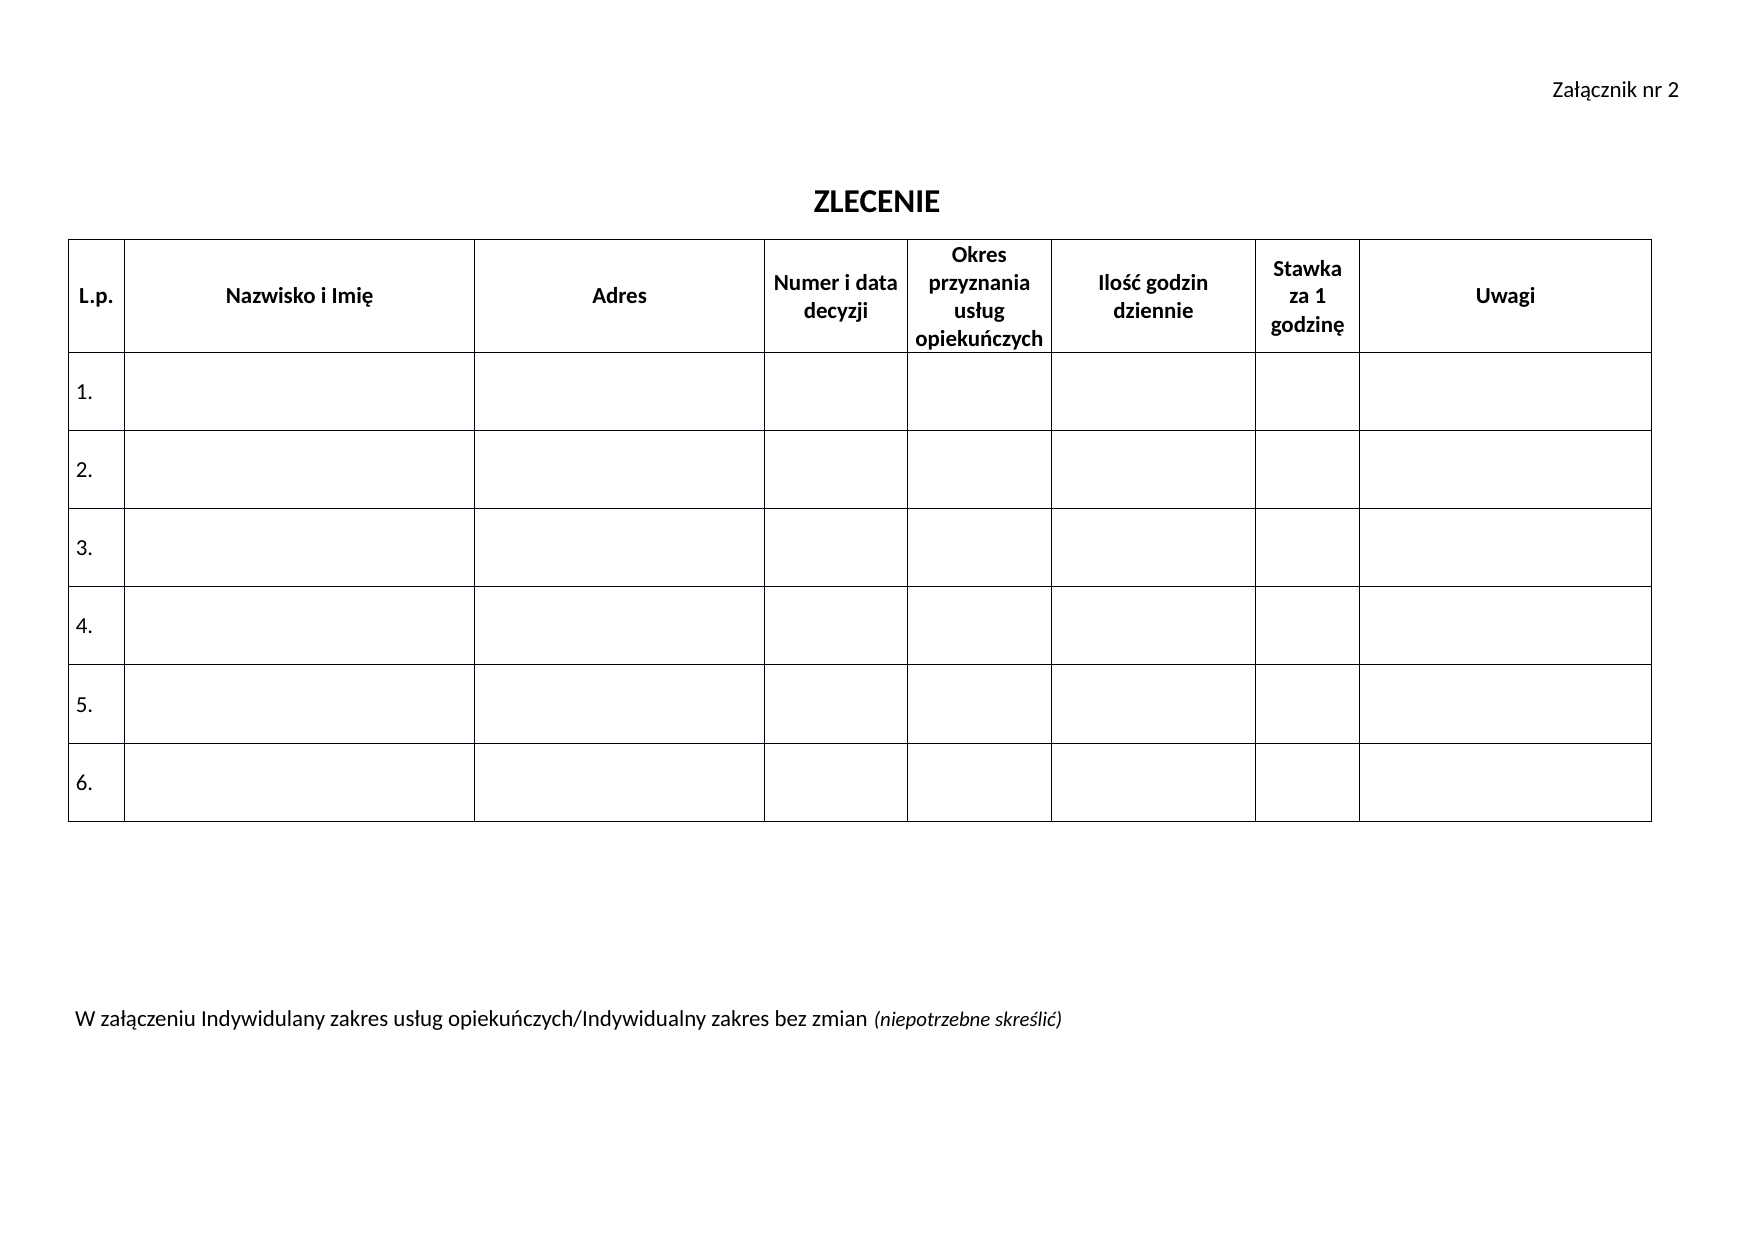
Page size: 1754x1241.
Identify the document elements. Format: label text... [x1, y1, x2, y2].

table_cell [125, 431, 474, 508]
table_cell [908, 665, 1051, 742]
table_cell 5. [69, 665, 124, 742]
table_cell 4. [69, 587, 124, 664]
table_cell [1256, 353, 1359, 430]
table_cell 6. [69, 744, 124, 821]
table_cell [765, 665, 907, 742]
table_cell [908, 744, 1051, 821]
table_cell [125, 665, 474, 742]
table_cell [765, 744, 907, 821]
table_cell 2. [69, 431, 124, 508]
text ZLECENIE [75, 180, 1679, 220]
table_header Okres przyznania usług opiekuńczych [908, 240, 1051, 352]
table_cell [475, 509, 764, 586]
table_cell [1360, 665, 1651, 742]
table_cell [475, 587, 764, 664]
table_cell [1360, 744, 1651, 821]
table_cell 3. [69, 509, 124, 586]
table_cell [1360, 587, 1651, 664]
table_cell [475, 744, 764, 821]
text W załączeniu Indywidulany zakres usług opiekuńczych/Indywidualny zakres bez zmian (niepotrzebne skreślić) [75, 1004, 1679, 1032]
table_cell [1360, 353, 1651, 430]
text Załącznik nr 2 [75, 75, 1679, 103]
table_cell [1256, 665, 1359, 742]
table_cell [1052, 587, 1255, 664]
table_cell [765, 509, 907, 586]
table_cell [475, 353, 764, 430]
table_cell [125, 353, 474, 430]
table_cell [1256, 587, 1359, 664]
table_cell [908, 509, 1051, 586]
table_cell [908, 587, 1051, 664]
table_cell [1052, 744, 1255, 821]
table_cell [765, 431, 907, 508]
table_header Numer i data decyzji [765, 240, 907, 352]
table_cell [765, 353, 907, 430]
table_header Adres [475, 240, 764, 352]
table_cell [125, 744, 474, 821]
table_cell 1. [69, 353, 124, 430]
table_cell [1052, 509, 1255, 586]
table_header Nazwisko i Imię [125, 240, 474, 352]
table_cell [1360, 431, 1651, 508]
table_cell [475, 665, 764, 742]
table_header Uwagi [1360, 240, 1651, 352]
table_header Ilość godzin dziennie [1052, 240, 1255, 352]
table_cell [1360, 509, 1651, 586]
table_cell [125, 587, 474, 664]
table_cell [1256, 744, 1359, 821]
table_cell [1052, 431, 1255, 508]
table_cell [1256, 509, 1359, 586]
table_cell [908, 353, 1051, 430]
table_cell [1052, 353, 1255, 430]
table_cell [1256, 431, 1359, 508]
table_cell [1052, 665, 1255, 742]
table_header L.p. [69, 240, 124, 352]
table_cell [125, 509, 474, 586]
table_cell [475, 431, 764, 508]
table_header Stawka za 1 godzinę [1256, 240, 1359, 352]
table_cell [765, 587, 907, 664]
table_cell [908, 431, 1051, 508]
